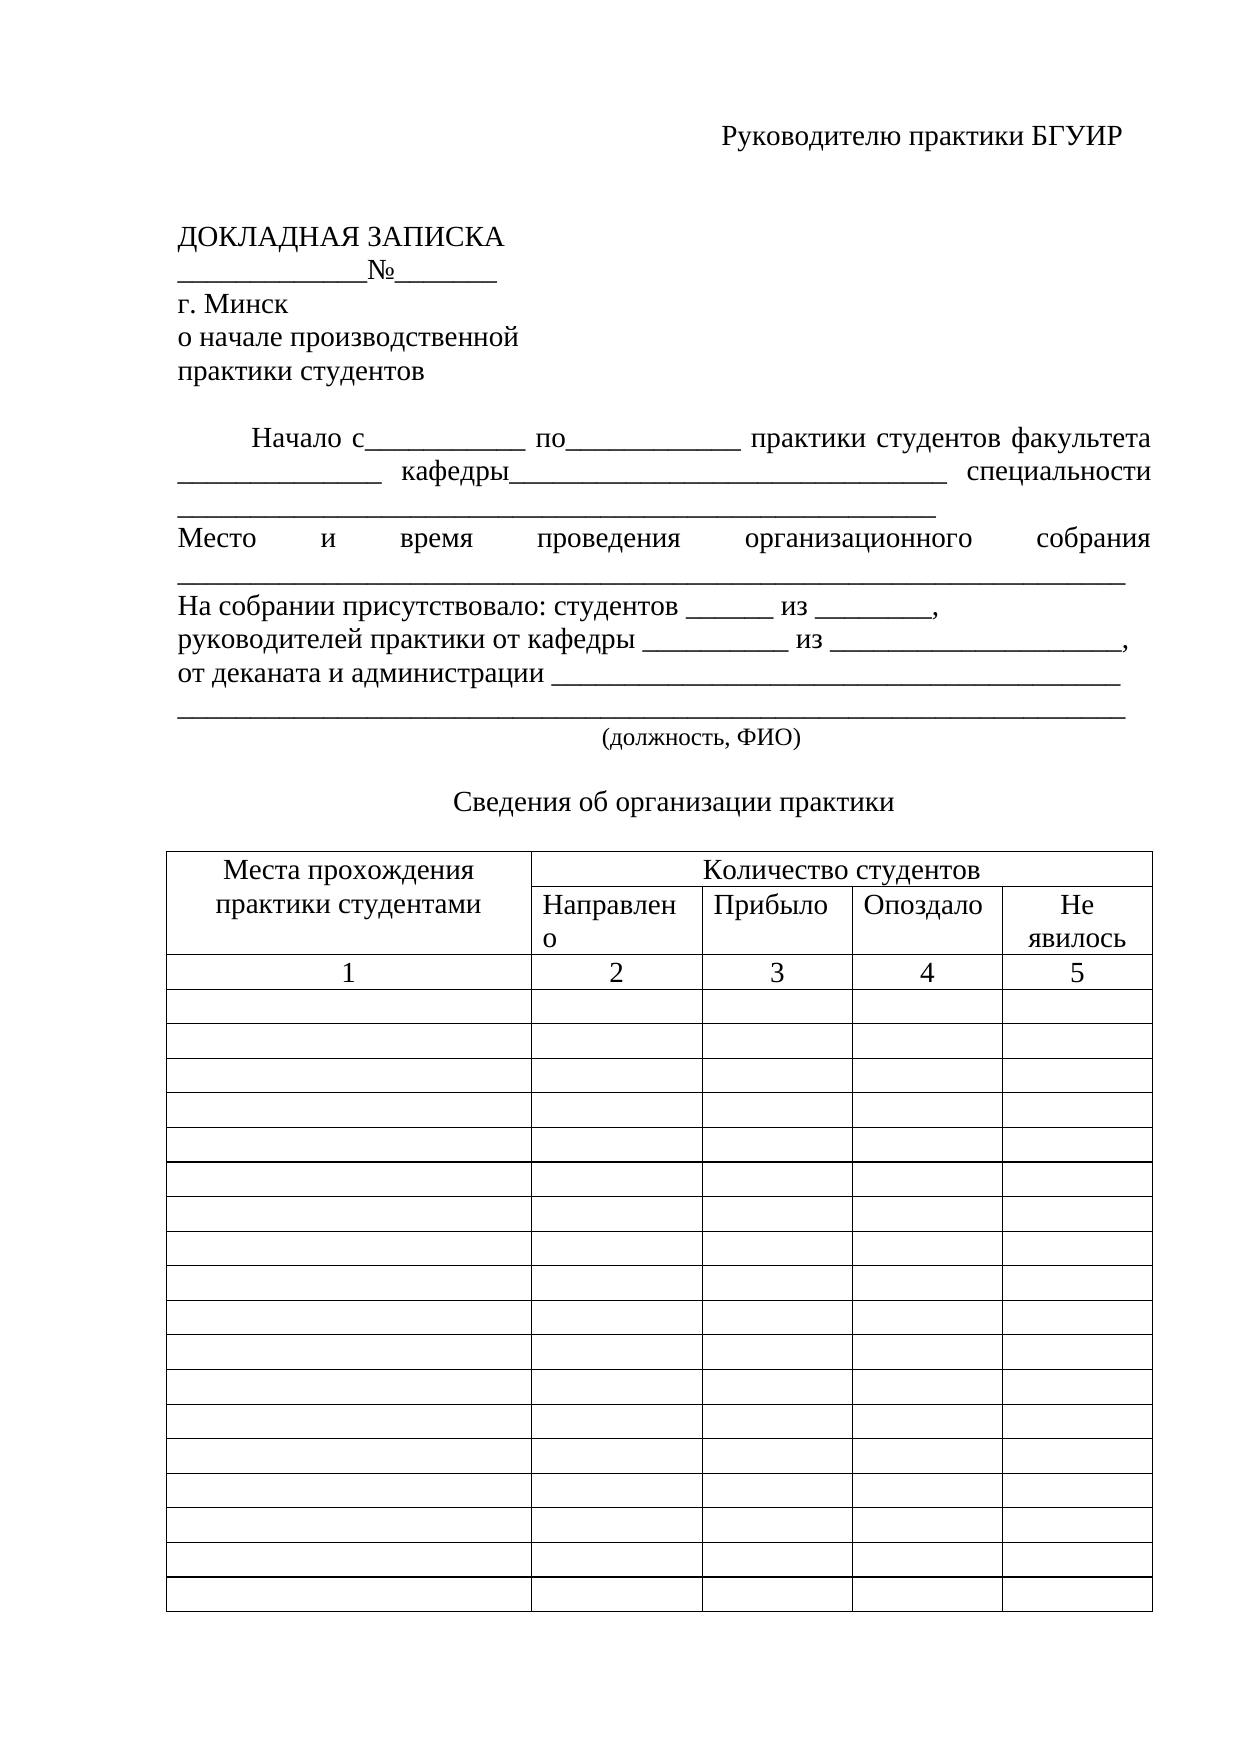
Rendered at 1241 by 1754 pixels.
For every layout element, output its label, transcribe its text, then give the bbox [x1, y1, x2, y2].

table_cell [853, 1405, 1002, 1438]
text ДОКЛАДНАЯ ЗАПИСКА [177, 219, 1152, 252]
table_cell Не явилось [1003, 887, 1152, 954]
table_cell [167, 1266, 531, 1300]
table_cell [532, 1578, 702, 1611]
table_cell [703, 1301, 852, 1334]
table_cell [853, 1024, 1002, 1058]
table_cell [853, 1232, 1002, 1265]
table_cell [1003, 1474, 1152, 1507]
table_cell [703, 990, 852, 1023]
table_cell [532, 1405, 702, 1438]
table_cell [532, 1543, 702, 1576]
text _________________________________________________________________ [177, 688, 1152, 722]
text Сведения об организации практики [196, 784, 1152, 818]
table_cell [532, 1474, 702, 1507]
table_cell 3 [703, 955, 852, 988]
table_cell [532, 1024, 702, 1058]
table_cell [703, 1059, 852, 1092]
table_cell [1003, 1508, 1152, 1542]
table_cell [853, 1163, 1002, 1196]
table_cell [532, 1128, 702, 1161]
table_cell 5 [1003, 955, 1152, 988]
table_cell [703, 1093, 852, 1127]
table_cell [167, 1474, 531, 1507]
table_cell [1003, 1370, 1152, 1403]
table_cell [1003, 1439, 1152, 1473]
table_cell [853, 1335, 1002, 1369]
table_cell [703, 1163, 852, 1196]
table_cell [703, 1578, 852, 1611]
table_cell [1003, 1128, 1152, 1161]
table_cell [167, 1232, 531, 1265]
table_cell [853, 1578, 1002, 1611]
table_cell 2 [532, 955, 702, 988]
table_cell [1003, 1266, 1152, 1300]
text Руководителю практики БГУИР [721, 118, 1152, 152]
text Начало с___________ по____________ практики студентов факультета ______________ кафедры______________________________ специальности ____________________________________________________ [177, 420, 1152, 521]
table_cell Направлено [532, 887, 702, 954]
table_cell Опоздало [853, 887, 1002, 954]
text На собрании присутствовало: студентов ______ из ________, [177, 588, 1152, 621]
table_cell [167, 1163, 531, 1196]
table_cell [167, 1439, 531, 1473]
table_cell [703, 1024, 852, 1058]
table_cell [703, 1474, 852, 1507]
table_cell [167, 990, 531, 1023]
table_cell [167, 1093, 531, 1127]
table_cell [167, 1024, 531, 1058]
text практики студентов [177, 353, 1152, 386]
table_cell [532, 1232, 702, 1265]
table_cell [703, 1128, 852, 1161]
table_cell [703, 1508, 852, 1542]
table_cell [853, 1474, 1002, 1507]
table_cell [532, 1370, 702, 1403]
table_cell [532, 1197, 702, 1231]
table_cell [1003, 990, 1152, 1023]
table_header Места прохождения практики студентами [167, 852, 531, 954]
table_cell [853, 1128, 1002, 1161]
table_cell Прибыло [703, 887, 852, 954]
table_cell [532, 1335, 702, 1369]
table_cell [532, 1301, 702, 1334]
table_cell [1003, 1405, 1152, 1438]
table_cell [853, 1197, 1002, 1231]
table_cell [532, 1163, 702, 1196]
table_cell [532, 1439, 702, 1473]
table_cell [703, 1405, 852, 1438]
table_header Количество студентов [532, 852, 1152, 886]
table_cell [853, 1543, 1002, 1576]
table_cell [1003, 1197, 1152, 1231]
table_cell [532, 990, 702, 1023]
table_cell [532, 1266, 702, 1300]
table_cell [1003, 1232, 1152, 1265]
table_cell [167, 1543, 531, 1576]
text (должность, ФИО) [177, 722, 1152, 751]
table_cell [1003, 1578, 1152, 1611]
table_cell [703, 1543, 852, 1576]
table_cell [1003, 1543, 1152, 1576]
text руководителей практики от кафедры __________ из ____________________, [177, 621, 1152, 655]
table_cell [703, 1335, 852, 1369]
table_cell [853, 1370, 1002, 1403]
table_cell [853, 1301, 1002, 1334]
table_cell [1003, 1335, 1152, 1369]
table_cell [853, 990, 1002, 1023]
table_cell 1 [167, 955, 531, 988]
table_cell [853, 1059, 1002, 1092]
table_cell [167, 1197, 531, 1231]
table_cell [167, 1405, 531, 1438]
table_cell [167, 1335, 531, 1369]
table_cell [853, 1508, 1002, 1542]
table_cell [167, 1128, 531, 1161]
table_cell [703, 1232, 852, 1265]
table_cell [532, 1508, 702, 1542]
table_cell [532, 1059, 702, 1092]
table_cell [703, 1197, 852, 1231]
table_cell [167, 1370, 531, 1403]
table_cell [532, 1093, 702, 1127]
table_cell [167, 1578, 531, 1611]
text г. Минск [177, 286, 1152, 319]
table_cell [167, 1301, 531, 1334]
table_cell [1003, 1024, 1152, 1058]
table_cell [167, 1508, 531, 1542]
table_cell [853, 1439, 1002, 1473]
text о начале производственной [177, 319, 1152, 353]
table_cell 4 [853, 955, 1002, 988]
table_cell [1003, 1163, 1152, 1196]
text Место и время проведения организационного собрания _________________________________________________________________ [177, 521, 1152, 588]
table_cell [1003, 1093, 1152, 1127]
table_cell [703, 1370, 852, 1403]
table_cell [703, 1439, 852, 1473]
table_cell [1003, 1301, 1152, 1334]
table_cell [853, 1093, 1002, 1127]
text от деканата и администрации _______________________________________ [177, 655, 1152, 688]
table_cell [167, 1059, 531, 1092]
table_cell [1003, 1059, 1152, 1092]
table_cell [703, 1266, 852, 1300]
table_cell [853, 1266, 1002, 1300]
text _____________№_______ [177, 252, 1152, 286]
